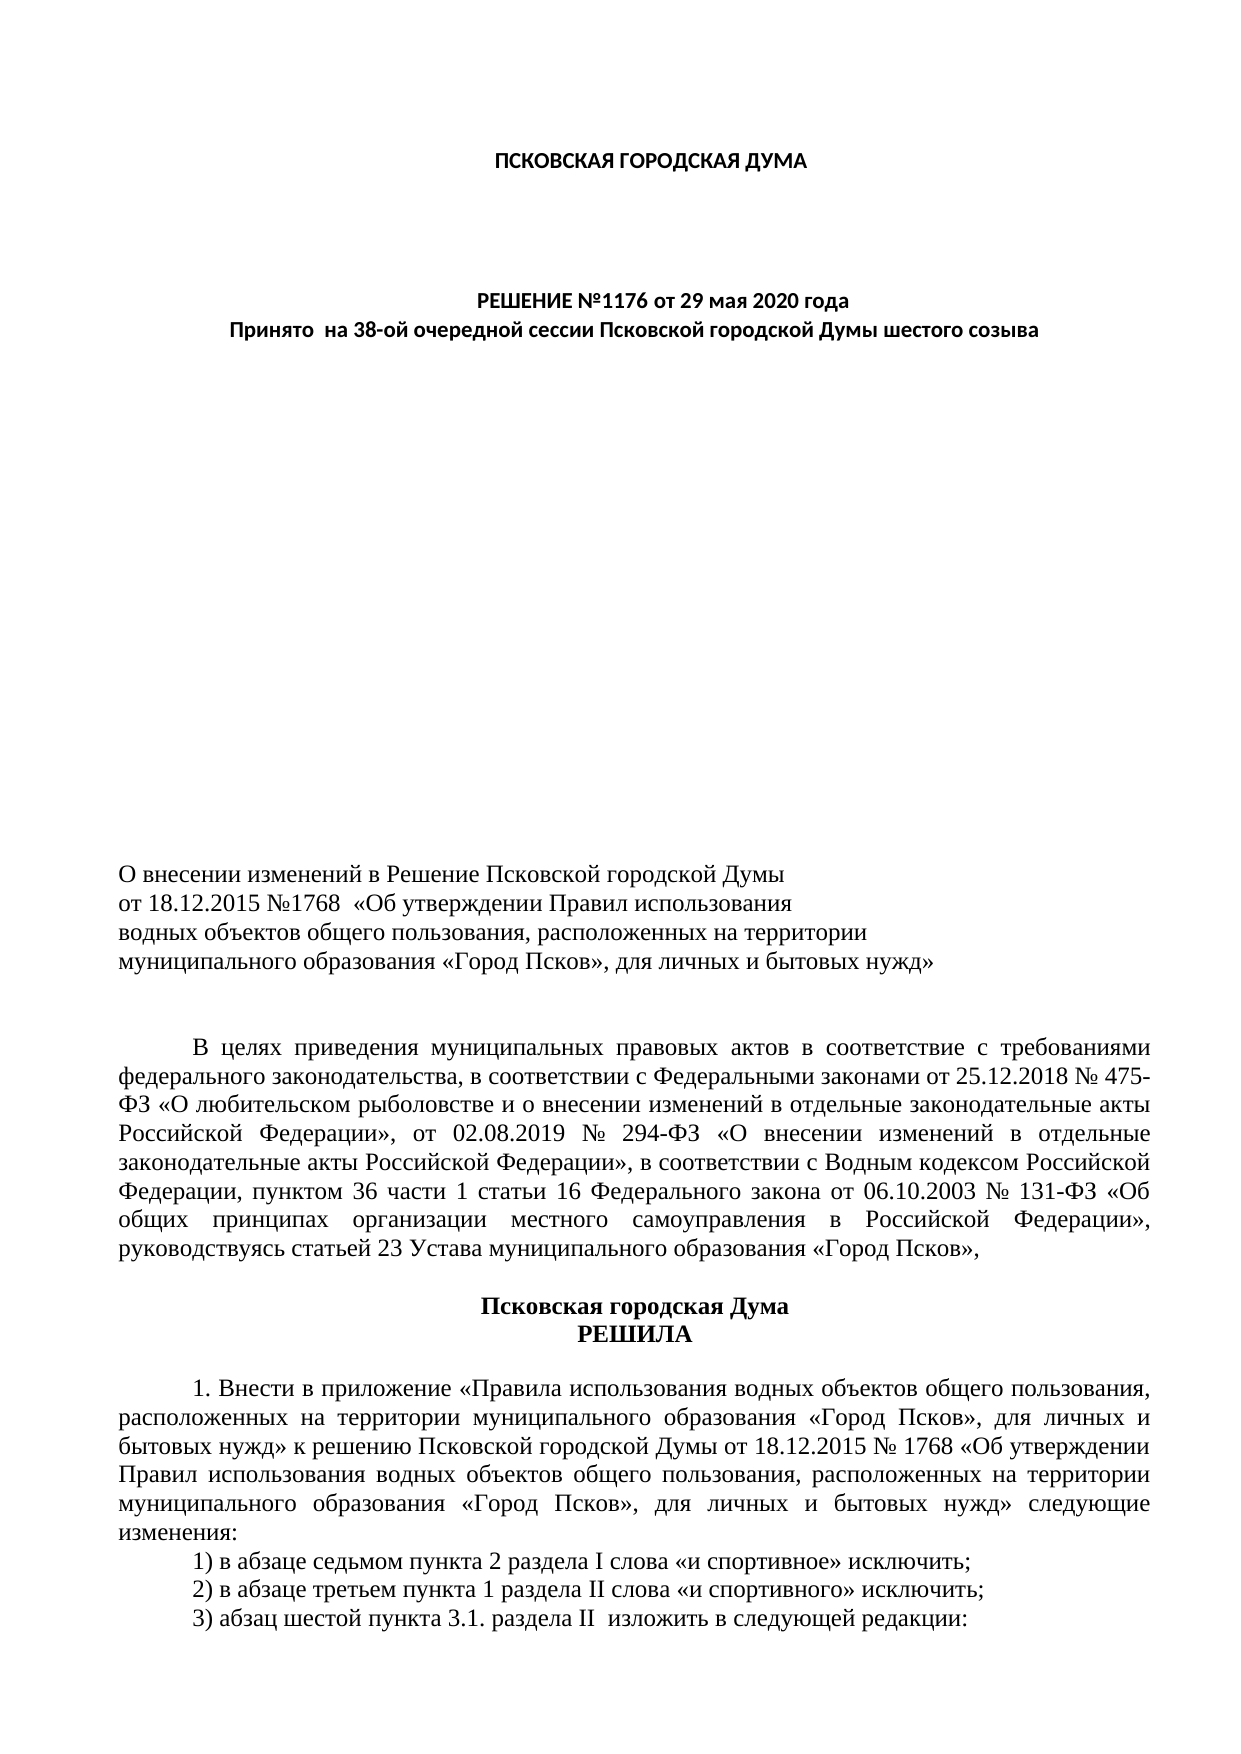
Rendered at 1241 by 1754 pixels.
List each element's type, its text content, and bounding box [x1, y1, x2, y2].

text 1. Внести в приложение «Правила использования водных объектов общего пользования, расположенных на территории муниципального образования «Город Псков», для личных и бытовых нужд» к решению Псковской городской Думы от 18.12.2015 № 1768 «Об утверждении Правил использования водных объектов общего пользования, расположенных на территории муниципального образования «Город Псков», для личных и бытовых нужд» следующие изменения: [118, 1373, 1152, 1546]
title ПСКОВСКАЯ ГОРОДСКАЯ ДУМА [118, 147, 1152, 203]
text В целях приведения муниципальных правовых актов в соответствие с требованиями федерального законодательства, в соответствии с Федеральными законами от 25.12.2018 № 475-ФЗ «О любительском рыболовстве и о внесении изменений в отдельные законодательные акты Российской Федерации», от 02.08.2019 № 294-ФЗ «О внесении изменений в отдельные законодательные акты Российской Федерации», в соответствии с Водным кодексом Российской Федерации, пунктом 36 части 1 статьи 16 Федерального закона от 06.10.2003 № 131-ФЗ «Об общих принципах организации местного самоуправления в Российской Федерации», руководствуясь статьей 23 Устава муниципального образования «Город Псков», [118, 1032, 1152, 1262]
text 2) в абзаце третьем пункта 1 раздела II слова «и спортивного» исключить; [118, 1574, 1152, 1603]
title РЕШЕНИЕ №1176 от 29 мая 2020 года [118, 287, 1152, 315]
text водных объектов общего пользования, расположенных на территории [118, 917, 1152, 946]
text 3) абзац шестой пункта 3.1. раздела II изложить в следующей редакции: [118, 1603, 1152, 1632]
text Псковская городская Дума [118, 1291, 1152, 1319]
text 1) в абзаце седьмом пункта 2 раздела I слова «и спортивное» исключить; [118, 1546, 1152, 1574]
text РЕШИЛА [118, 1319, 1152, 1348]
title Принято на 38-ой очередной сессии Псковской городской Думы шестого созыва [118, 315, 1152, 343]
text муниципального образования «Город Псков», для личных и бытовых нужд» [118, 946, 1152, 974]
text О внесении изменений в Решение Псковской городской Думы [118, 859, 1152, 888]
text от 18.12.2015 №1768 «Об утверждении Правил использования [118, 888, 1152, 917]
